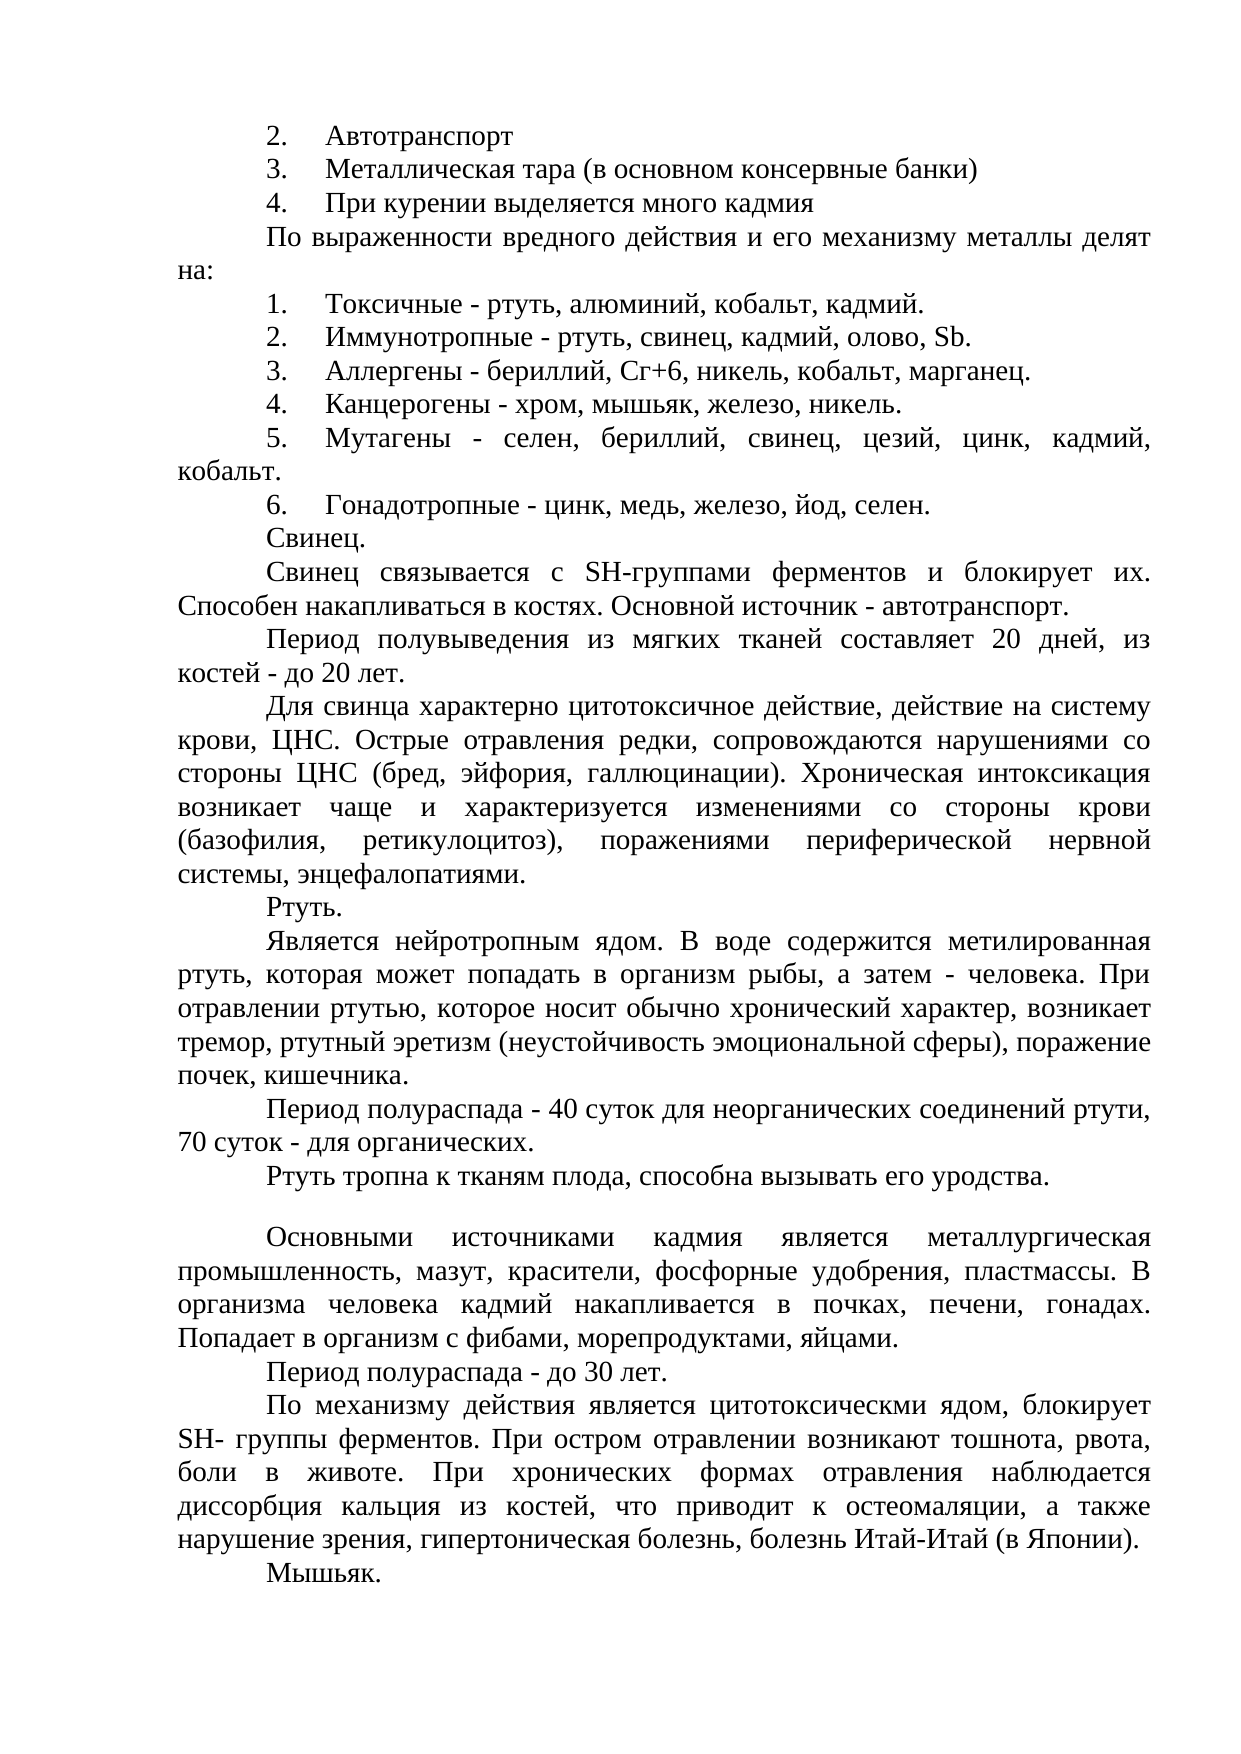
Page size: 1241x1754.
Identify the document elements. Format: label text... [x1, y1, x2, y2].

text Свинец связывается с SH-группами ферментов и блокирует их. Способен накапливаться в костях. Основной источник - автотранспорт. [177, 554, 1152, 621]
text 6. Гонадотропные - цинк, медь, железо, йод, селен. [177, 487, 1152, 521]
text Свинец. [177, 521, 1152, 554]
text Период полувыведения из мягких тканей составляет 20 дней, из костей - до 20 лет. [177, 621, 1152, 688]
text По механизму действия является цитотоксическми ядом, блокирует SH- группы ферментов. При остром отравлении возникают тошнота, рвота, боли в животе. При хронических формах отравления наблюдается диссорбция кальция из костей, что приводит к остеомаляции, а также нарушение зрения, гипертоническая болезнь, болезнь Итай-Итай (в Японии). [177, 1387, 1152, 1555]
text 2. Иммунотропные - ртуть, свинец, кадмий, олово, Sb. [177, 319, 1152, 353]
text Период полураспада - до 30 лет. [177, 1354, 1152, 1387]
text 1. Токсичные - ртуть, алюминий, кобальт, кадмий. [177, 286, 1152, 319]
text Основными источниками кадмия является металлургическая промышленность, мазут, красители, фосфорные удобрения, пластмассы. В организма человека кадмий накапливается в почках, печени, гонадах. Попадает в организм с фибами, морепродуктами, яйцами. [177, 1219, 1152, 1354]
text 3. Металлическая тара (в основном консервные банки) [177, 152, 1152, 185]
text 4. При курении выделяется много кадмия [177, 185, 1152, 219]
text По выраженности вредного действия и его механизму металлы делят на: [177, 219, 1152, 286]
text 4. Канцерогены - хром, мышьяк, железо, никель. [177, 386, 1152, 420]
text Является нейротропным ядом. В воде содержится метилированная ртуть, которая может попадать в организм рыбы, а затем - человека. При отравлении ртутью, которое носит обычно хронический характер, возникает тремор, ртутный эретизм (неустойчивость эмоциональной сферы), поражение почек, кишечника. [177, 923, 1152, 1091]
text Ртуть тропна к тканям плода, способна вызывать его уродства. [177, 1158, 1152, 1191]
text Период полураспада - 40 суток для неорганических соединений ртути, 70 суток - для органических. [177, 1091, 1152, 1158]
text Ртуть. [177, 889, 1152, 923]
text Мышьяк. [177, 1555, 1152, 1588]
text 2. Автотранспорт [177, 118, 1152, 152]
text 3. Аллергены - бериллий, Сг+6, никель, кобальт, марганец. [177, 353, 1152, 386]
text 5. Мутагены - селен, бериллий, свинец, цезий, цинк, кадмий, кобальт. [177, 420, 1152, 487]
text Для свинца характерно цитотоксичное действие, действие на систему крови, ЦНС. Острые отравления редки, сопровождаются нарушениями со стороны ЦНС (бред, эйфория, галлюцинации). Хроническая интоксикация возникает чаще и характеризуется изменениями со стороны крови (базофилия, ретикулоцитоз), поражениями периферической нервной системы, энцефалопатиями. [177, 688, 1152, 889]
